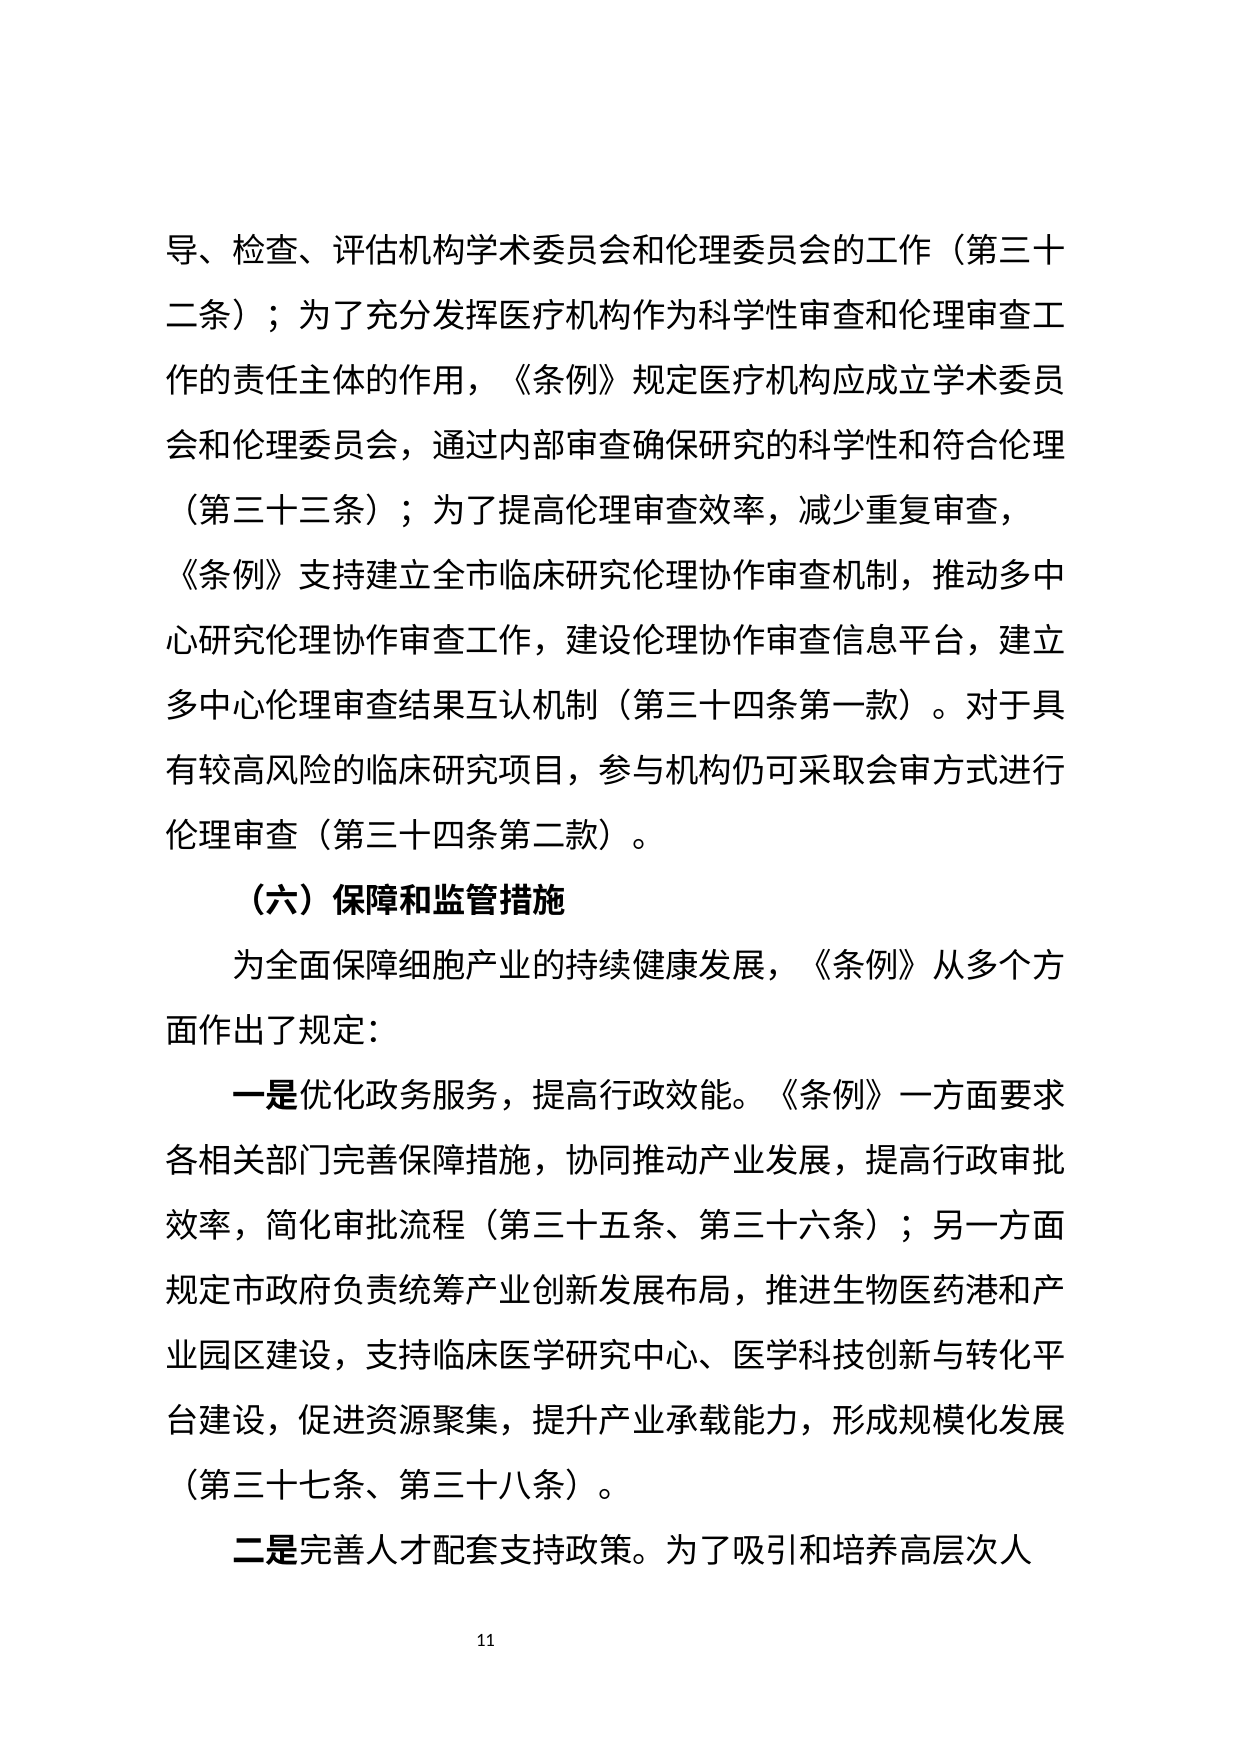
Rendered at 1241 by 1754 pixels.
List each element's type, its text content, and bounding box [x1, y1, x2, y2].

text （六）保障和监管措施 [165, 865, 1087, 930]
text 一是优化政务服务，提高行政效能。《条例》一方面要求各相关部门完善保障措施，协同推动产业发展，提高行政审批效率，简化审批流程（第三十五条、第三十六条）；另一方面规定市政府负责统筹产业创新发展布局，推进生物医药港和产业园区建设，支持临床医学研究中心、医学科技创新与转化平台建设，促进资源聚集，提升产业承载能力，形成规模化发展（第三十七条、第三十八条）。 [165, 1060, 1087, 1515]
text 为全面保障细胞产业的持续健康发展，《条例》从多个方面作出了规定： [165, 930, 1087, 1060]
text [165, 1515, 1087, 1580]
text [165, 215, 1087, 865]
